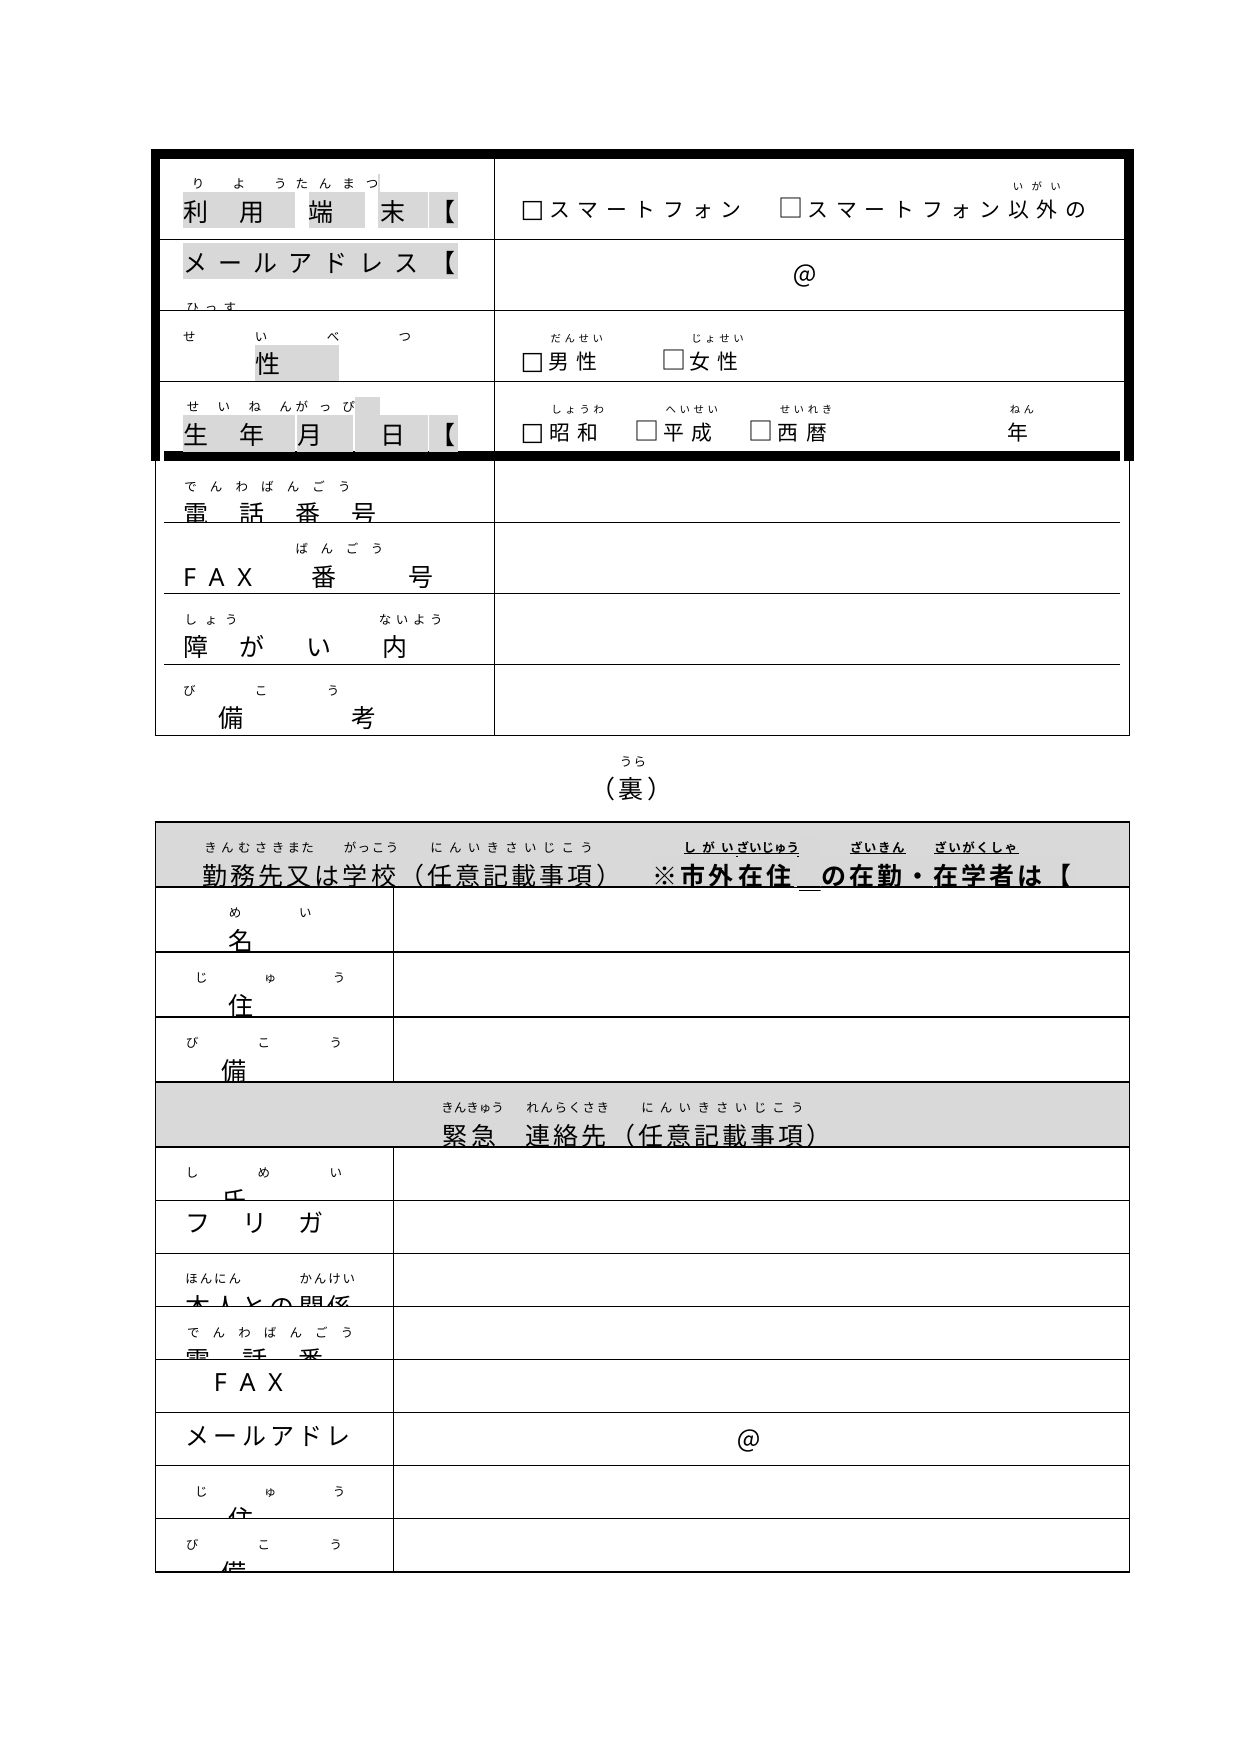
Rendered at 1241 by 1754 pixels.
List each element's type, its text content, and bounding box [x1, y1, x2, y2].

table_cell □スマートフォン □スマートフォンの □その（ ） [495, 159, 1124, 239]
table_cell FAX [156, 1360, 393, 1412]
table_cell メールアドレス【】 [160, 240, 494, 310]
table_cell [156, 953, 393, 1016]
table_cell ＠ [495, 240, 1124, 310]
table_cell [394, 1466, 1129, 1518]
table_cell [156, 888, 393, 951]
table_cell [394, 1148, 1129, 1199]
table_cell ＠ [394, 1413, 1129, 1465]
table_cell [394, 888, 1129, 951]
table_cell [495, 593, 1129, 664]
table_cell [394, 1201, 1129, 1253]
table_cell [495, 522, 1129, 593]
table_cell フリガナ [156, 1201, 393, 1253]
table_cell [156, 1148, 393, 1199]
table_cell [156, 1466, 393, 1518]
table_cell 【】 [160, 159, 494, 239]
table_cell [394, 1254, 1129, 1306]
table_cell [394, 1360, 1129, 1412]
table_cell メールアドレス [156, 1413, 393, 1465]
table_cell 【】 [160, 311, 494, 381]
table_cell [156, 1519, 393, 1571]
table_cell （） [156, 1083, 1129, 1146]
table_cell [394, 953, 1129, 1016]
table_cell □ □ [495, 311, 1124, 381]
table_cell [394, 1307, 1129, 1359]
table_cell がい [156, 593, 494, 664]
table_cell との [156, 1254, 393, 1306]
table_cell [495, 664, 1129, 735]
text （） [155, 736, 1111, 821]
table_header は（） ※の・は【】 [156, 823, 1129, 886]
table_cell 【】 [160, 382, 494, 451]
table_cell FAX [156, 522, 494, 593]
table_cell [156, 451, 494, 522]
table_cell [394, 1519, 1129, 1571]
table_cell [156, 664, 494, 735]
table_cell [394, 1018, 1129, 1081]
table_cell [156, 1018, 393, 1081]
table_cell [156, 1307, 393, 1359]
table_cell [495, 451, 1129, 522]
table_cell □ □ □ [495, 382, 1124, 451]
